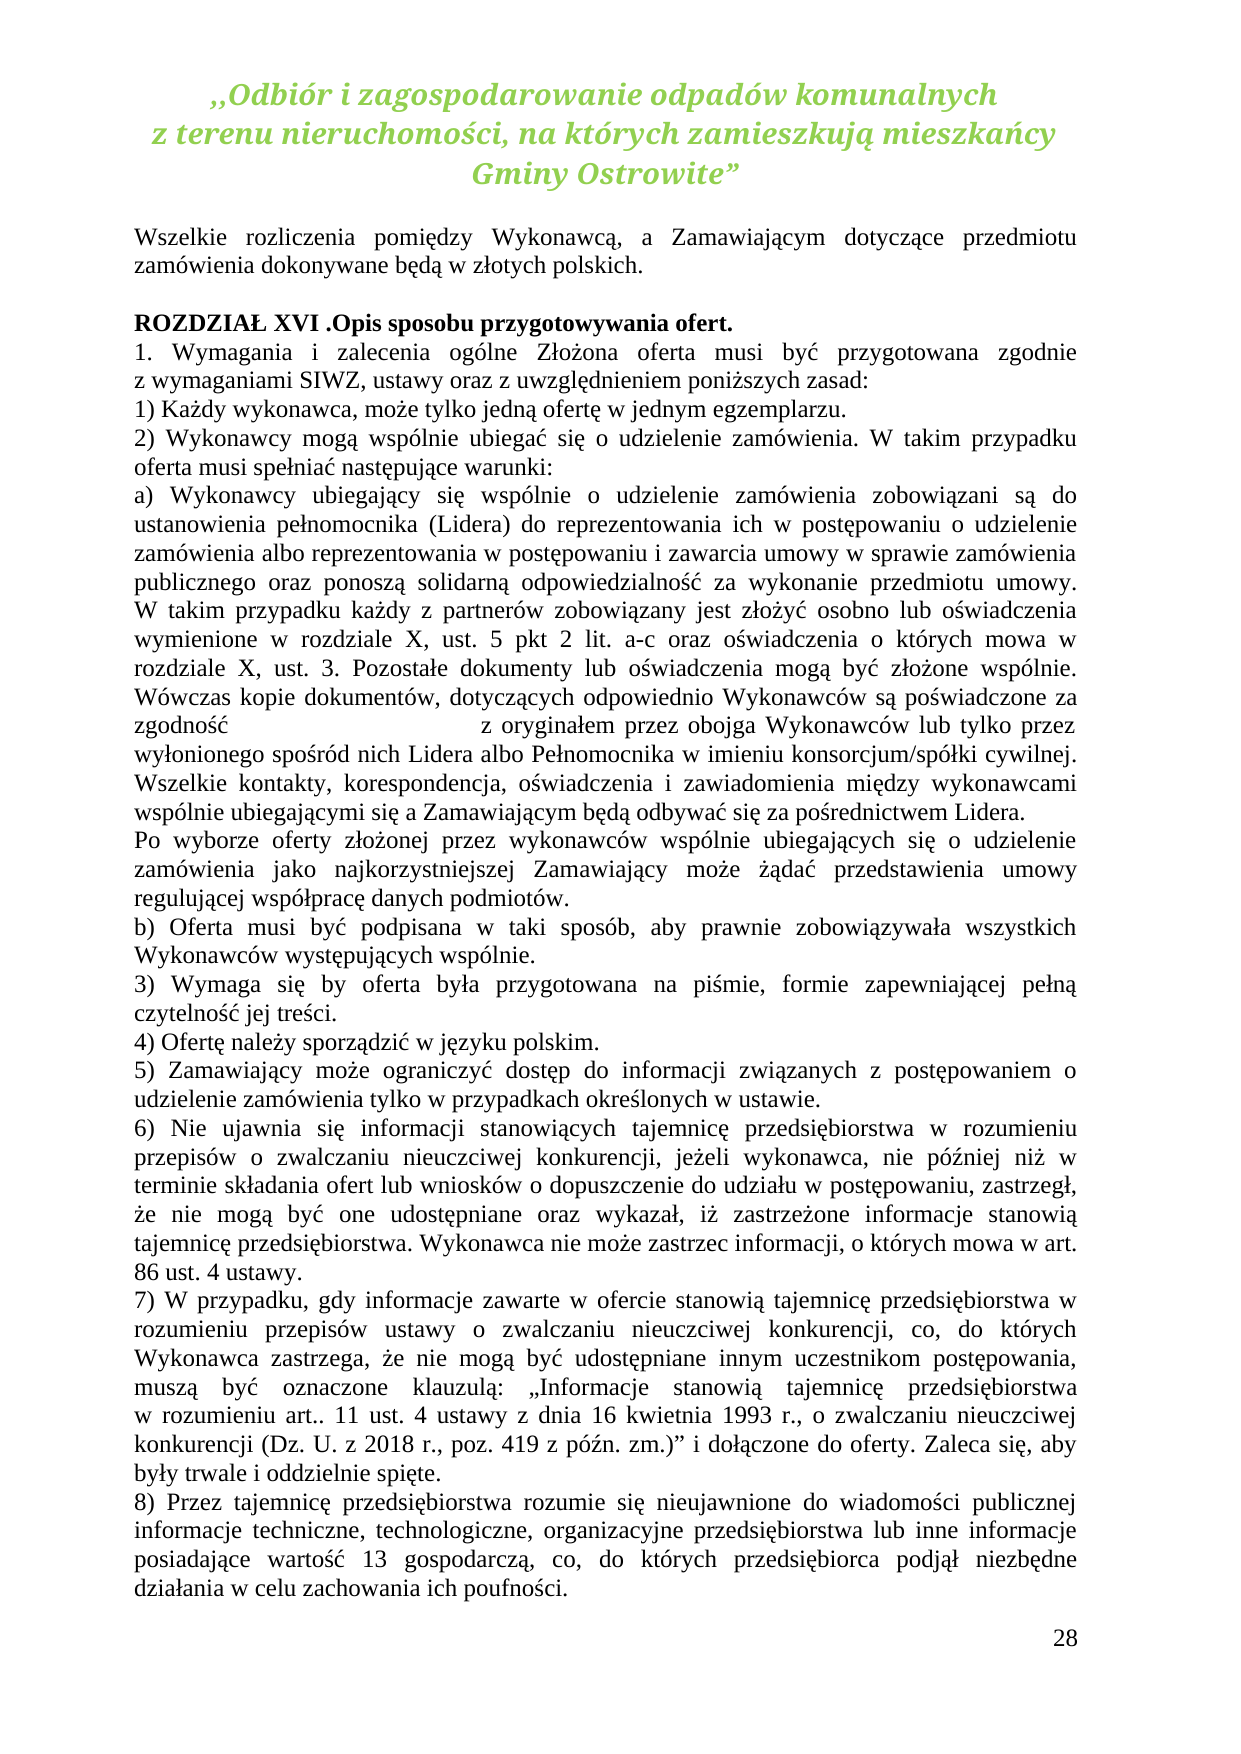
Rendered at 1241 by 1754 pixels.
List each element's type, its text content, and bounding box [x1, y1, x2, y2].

text 8) Przez tajemnicę przedsiębiorstwa rozumie się nieujawnione do wiadomości publicznej informacje techniczne, technologiczne, organizacyjne przedsiębiorstwa lub inne informacje posiadające wartość 13 gospodarczą, co, do których przedsiębiorca podjął niezbędne działania w celu zachowania ich poufności. [134, 1487, 1078, 1602]
text 5) Zamawiający może ograniczyć dostęp do informacji związanych z postępowaniem o udzielenie zamówienia tylko w przypadkach określonych w ustawie. [134, 1055, 1078, 1113]
text 1. Wymagania i zalecenia ogólne Złożona oferta musi być przygotowana zgodnie z wymaganiami SIWZ, ustawy oraz z uwzględnieniem poniższych zasad: [134, 337, 1078, 394]
text Po wyborze oferty złożonej przez wykonawców wspólnie ubiegających się o udzielenie zamówienia jako najkorzystniejszej Zamawiający może żądać przedstawienia umowy regulującej współpracę danych podmiotów. [134, 825, 1078, 912]
text b) Oferta musi być podpisana w taki sposób, aby prawnie zobowiązywała wszystkich Wykonawców występujących wspólnie. [134, 912, 1078, 969]
text 4) Ofertę należy sporządzić w języku polskim. [134, 1027, 1078, 1055]
text 1) Każdy wykonawca, może tylko jedną ofertę w jednym egzemplarzu. [134, 394, 1078, 423]
text Wszelkie rozliczenia pomiędzy Wykonawcą, a Zamawiającym dotyczące przedmiotu zamówienia dokonywane będą w złotych polskich. [134, 222, 1078, 279]
text 3) Wymaga się by oferta była przygotowana na piśmie, formie zapewniającej pełną czytelność jej treści. [134, 969, 1078, 1027]
text ROZDZIAŁ XVI .Opis sposobu przygotowywania ofert. [134, 308, 1078, 337]
text 7) W przypadku, gdy informacje zawarte w ofercie stanowią tajemnicę przedsiębiorstwa w rozumieniu przepisów ustawy o zwalczaniu nieuczciwej konkurencji, co, do których Wykonawca zastrzega, że nie mogą być udostępniane innym uczestnikom postępowania, muszą być oznaczone klauzulą: „Informacje stanowią tajemnicę przedsiębiorstwa w rozumieniu art.. 11 ust. 4 ustawy z dnia 16 kwietnia 1993 r., o zwalczaniu nieuczciwej konkurencji (Dz. U. z 2018 r., poz. 419 z późn. zm.)” i dołączone do oferty. Zaleca się, aby były trwale i oddzielnie spięte. [134, 1285, 1078, 1487]
text 6) Nie ujawnia się informacji stanowiących tajemnicę przedsiębiorstwa w rozumieniu przepisów o zwalczaniu nieuczciwej konkurencji, jeżeli wykonawca, nie później niż w terminie składania ofert lub wniosków o dopuszczenie do udziału w postępowaniu, zastrzegł, że nie mogą być one udostępniane oraz wykazał, iż zastrzeżone informacje stanowią tajemnicę przedsiębiorstwa. Wykonawca nie może zastrzec informacji, o których mowa w art. 86 ust. 4 ustawy. [134, 1113, 1078, 1285]
text a) Wykonawcy ubiegający się wspólnie o udzielenie zamówienia zobowiązani są do ustanowienia pełnomocnika (Lidera) do reprezentowania ich w postępowaniu o udzielenie zamówienia albo reprezentowania w postępowaniu i zawarcia umowy w sprawie zamówienia publicznego oraz ponoszą solidarną odpowiedzialność za wykonanie przedmiotu umowy. W takim przypadku każdy z partnerów zobowiązany jest złożyć osobno lub oświadczenia wymienione w rozdziale X, ust. 5 pkt 2 lit. a-c oraz oświadczenia o których mowa w rozdziale X, ust. 3. Pozostałe dokumenty lub oświadczenia mogą być złożone wspólnie. Wówczas kopie dokumentów, dotyczących odpowiednio Wykonawców są poświadczone za zgodność z oryginałem przez obojga Wykonawców lub tylko przez wyłonionego spośród nich Lidera albo Pełnomocnika w imieniu konsorcjum/spółki cywilnej. Wszelkie kontakty, korespondencja, oświadczenia i zawiadomienia między wykonawcami wspólnie ubiegającymi się a Zamawiającym będą odbywać się za pośrednictwem Lidera. [134, 480, 1078, 825]
text 2) Wykonawcy mogą wspólnie ubiegać się o udzielenie zamówienia. W takim przypadku oferta musi spełniać następujące warunki: [134, 423, 1078, 480]
